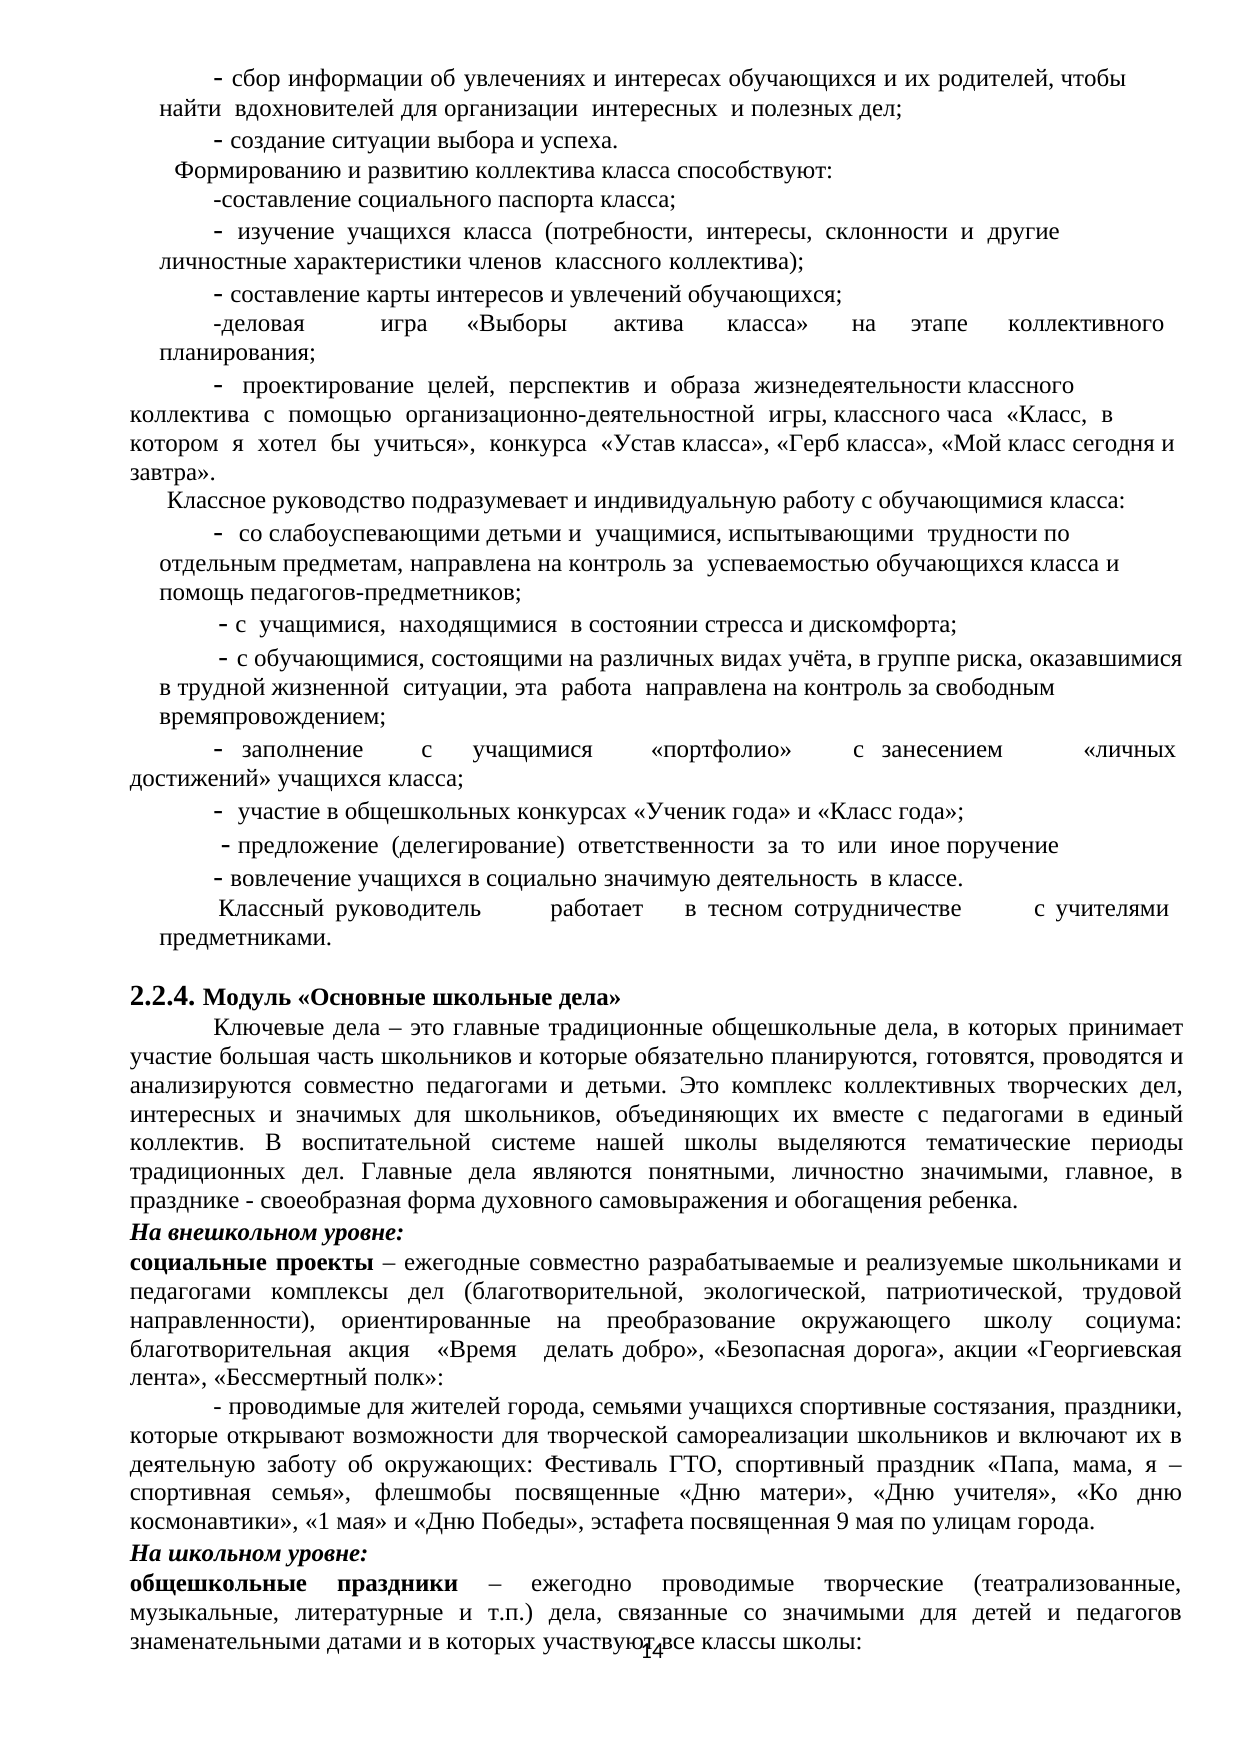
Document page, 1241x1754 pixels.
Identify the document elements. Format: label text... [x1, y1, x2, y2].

subtitle На школьном уровне: [129, 1535, 1196, 1568]
list предложение (делегирование) ответственности за то или иное поручение [221, 826, 1196, 859]
text -составление социального паспорта класса; [213, 184, 1196, 212]
text социальные проекты – ежегодные совместно разрабатываемые и реализуемые школьниками и педагогами комплексы дел (благотворительной, экологической, патриотической, трудовой направленности), ориентированные на преобразование окружающего школу социума: благотворительная акция «Время делать добро», «Безопасная дорога», акции «Георгиевская лента», «Бессмертный полк»: [129, 1247, 1182, 1391]
subtitle Модуль «Основные школьные дела» [129, 979, 1196, 1012]
subtitle На внешкольном уровне: [129, 1214, 1196, 1247]
text Классный руководитель работает в тесном сотрудничестве с учителями предметниками. [159, 893, 1182, 950]
list заполнение с учащимися «портфолио» с занесением «личных достижений» учащихся класса; [129, 730, 1182, 792]
text общешкольные праздники – ежегодно проводимые творческие (театрализованные, музыкальные, литературные и т.п.) дела, связанные со значимыми для детей и педагогов знаменательными датами и в которых участвуют все классы школы: [129, 1568, 1182, 1655]
list составление карты интересов и увлечений обучающихся; [213, 275, 1196, 308]
list изучение учащихся класса (потребности, интересы, склонности и другие личностные характеристики членов классного коллектива); [159, 212, 1182, 275]
list вовлечение учащихся в социально значимую деятельность в классе. [213, 859, 1196, 893]
list создание ситуации выбора и успеха. [213, 121, 1196, 155]
list со слабоуспевающими детьми и учащимися, испытывающими трудности по отдельным предметам, направлена на контроль за успеваемостью обучающихся класса и помощь педагогов-предметников; [159, 514, 1183, 605]
list проектирование целей, перспектив и образа жизнедеятельности классного коллектива с помощью организационно-деятельностной игры, классного часа «Класс, в котором я хотел бы учиться», конкурса «Устав класса», «Герб класса», «Мой класс сегодня и завтра». [129, 366, 1182, 486]
list с обучающимися, состоящими на различных видах учёта, в группе риска, оказавшимися в трудной жизненной ситуации, эта работа направлена на контроль за свободным времяпровождением; [159, 639, 1183, 730]
text Формированию и развитию коллектива класса способствуют: [174, 155, 1196, 184]
list с учащимися, находящимися в состоянии стресса и дискомфорта; [218, 605, 1196, 639]
list сбор информации об увлечениях и интересах обучающихся и их родителей, чтобы найти вдохновителей для организации интересных и полезных дел; [159, 59, 1182, 121]
text Классное руководство подразумевает и индивидуальную работу с обучающимися класса: [159, 486, 1183, 514]
text Ключевые дела – это главные традиционные общешкольные дела, в которых принимает участие большая часть школьников и которые обязательно планируются, готовятся, проводятся и анализируются совместно педагогами и детьми. Это комплекс коллективных творческих дел, интересных и значимых для школьников, объединяющих их вместе с педагогами в единый коллектив. В воспитательной системе нашей школы выделяются тематические периоды традиционных дел. Главные дела являются понятными, личностно значимыми, главное, в празднике - своеобразная форма духовного самовыражения и обогащения ребенка. [129, 1012, 1183, 1214]
text -деловая игра «Выборы актива класса» на этапе коллективного планирования; [159, 308, 1182, 366]
text - проводимые для жителей города, семьями учащихся спортивные состязания, праздники, которые открывают возможности для творческой самореализации школьников и включают их в деятельную заботу об окружающих: Фестиваль ГТО, спортивный праздник «Папа, мама, я – спортивная семья», флешмобы посвященные «Дню матери», «Дню учителя», «Ко дню космонавтики», «1 мая» и «Дню Победы», эстафета посвященная 9 мая по улицам города. [129, 1391, 1182, 1535]
list участие в общешкольных конкурсах «Ученик года» и «Класс года»; [213, 792, 1196, 826]
